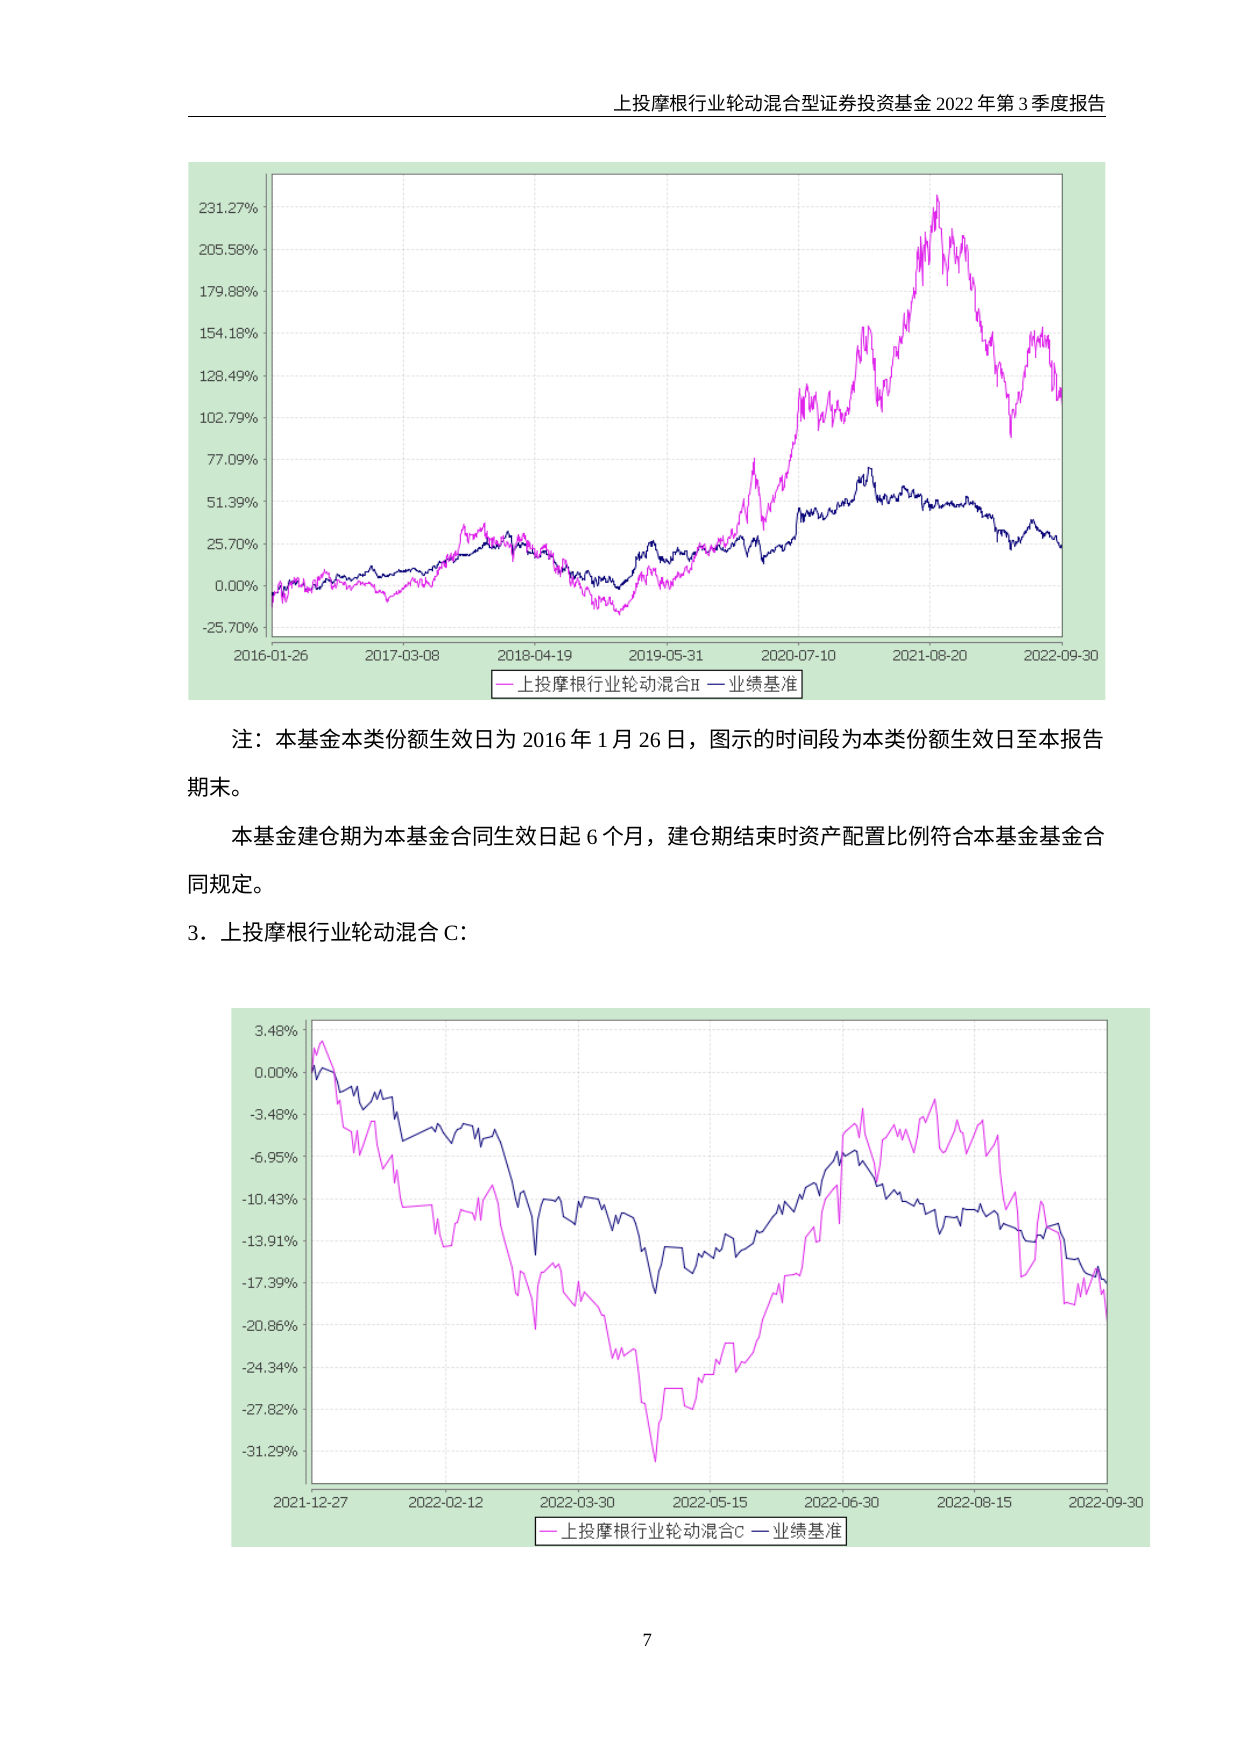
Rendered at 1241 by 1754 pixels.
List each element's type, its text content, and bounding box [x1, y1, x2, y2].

text 注：本基金本类份额生效日为2016年1月26日，图示的时间段为本类份额生效日至本报告期末。 [187, 721, 1106, 802]
picture [188, 162, 1106, 700]
text 本基金建仓期为本基金合同生效日起6个月，建仓期结束时资产配置比例符合本基金基金合同规定。 [187, 818, 1106, 899]
picture [231, 1008, 1150, 1547]
text 3．上投摩根行业轮动混合C： [187, 915, 1106, 947]
